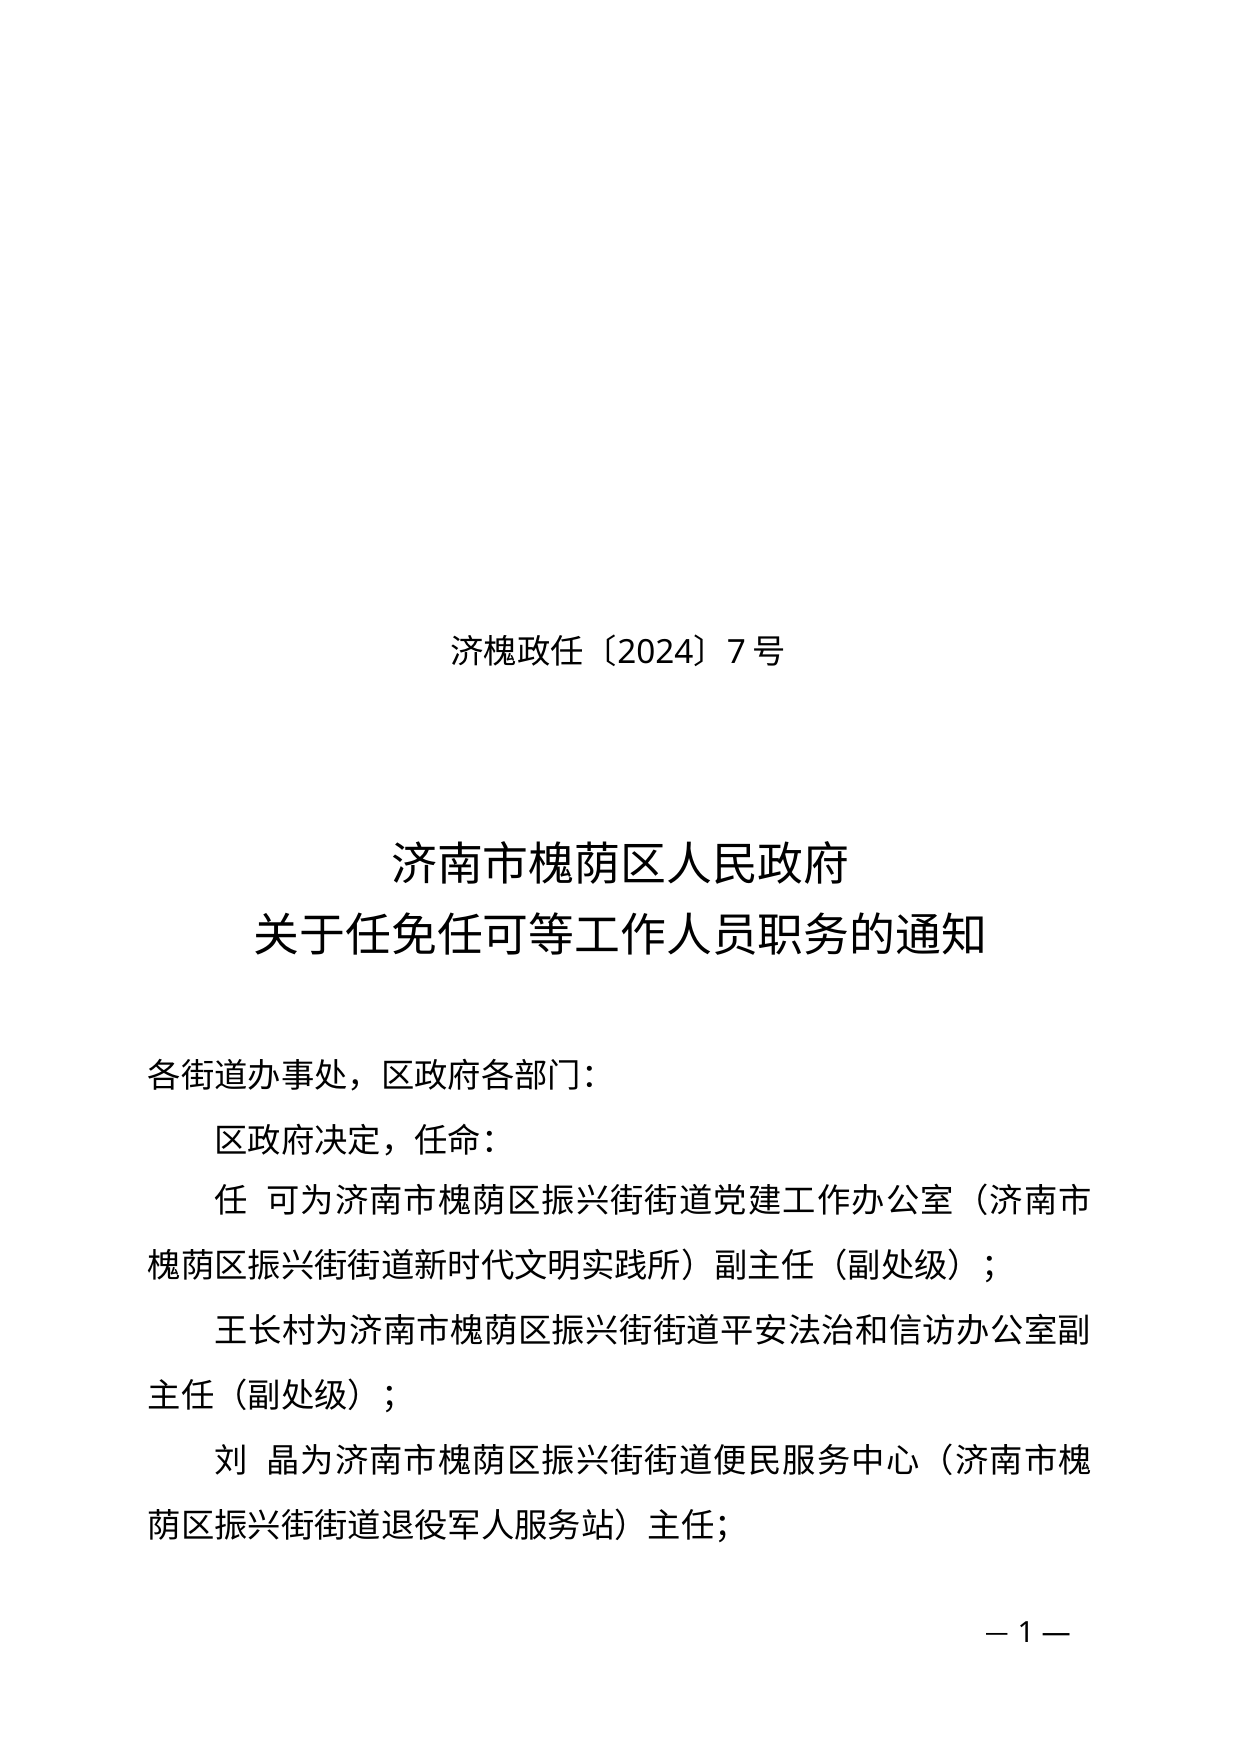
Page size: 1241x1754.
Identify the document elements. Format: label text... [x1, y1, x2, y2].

text 刘 晶为济南市槐荫区振兴街街道便民服务中心（济南市槐荫区振兴街街道退役军人服务站）主任； [148, 1425, 1092, 1555]
text 区政府决定，任命： [148, 1101, 1092, 1165]
text 王长村为济南市槐荫区振兴街街道平安法治和信访办公室副主任（副处级）； [148, 1295, 1092, 1425]
text 任 可为济南市槐荫区振兴街街道党建工作办公室（济南市槐荫区振兴街街道新时代文明实践所）副主任（副处级）； [148, 1165, 1092, 1295]
text 济南市槐荫区人民政府 [148, 824, 1092, 894]
text 各街道办事处，区政府各部门： [148, 1036, 1092, 1101]
text 关于任免任可等工作人员职务的通知 [148, 894, 1092, 965]
text 济槐政任〔2024〕7号 [148, 617, 1088, 682]
